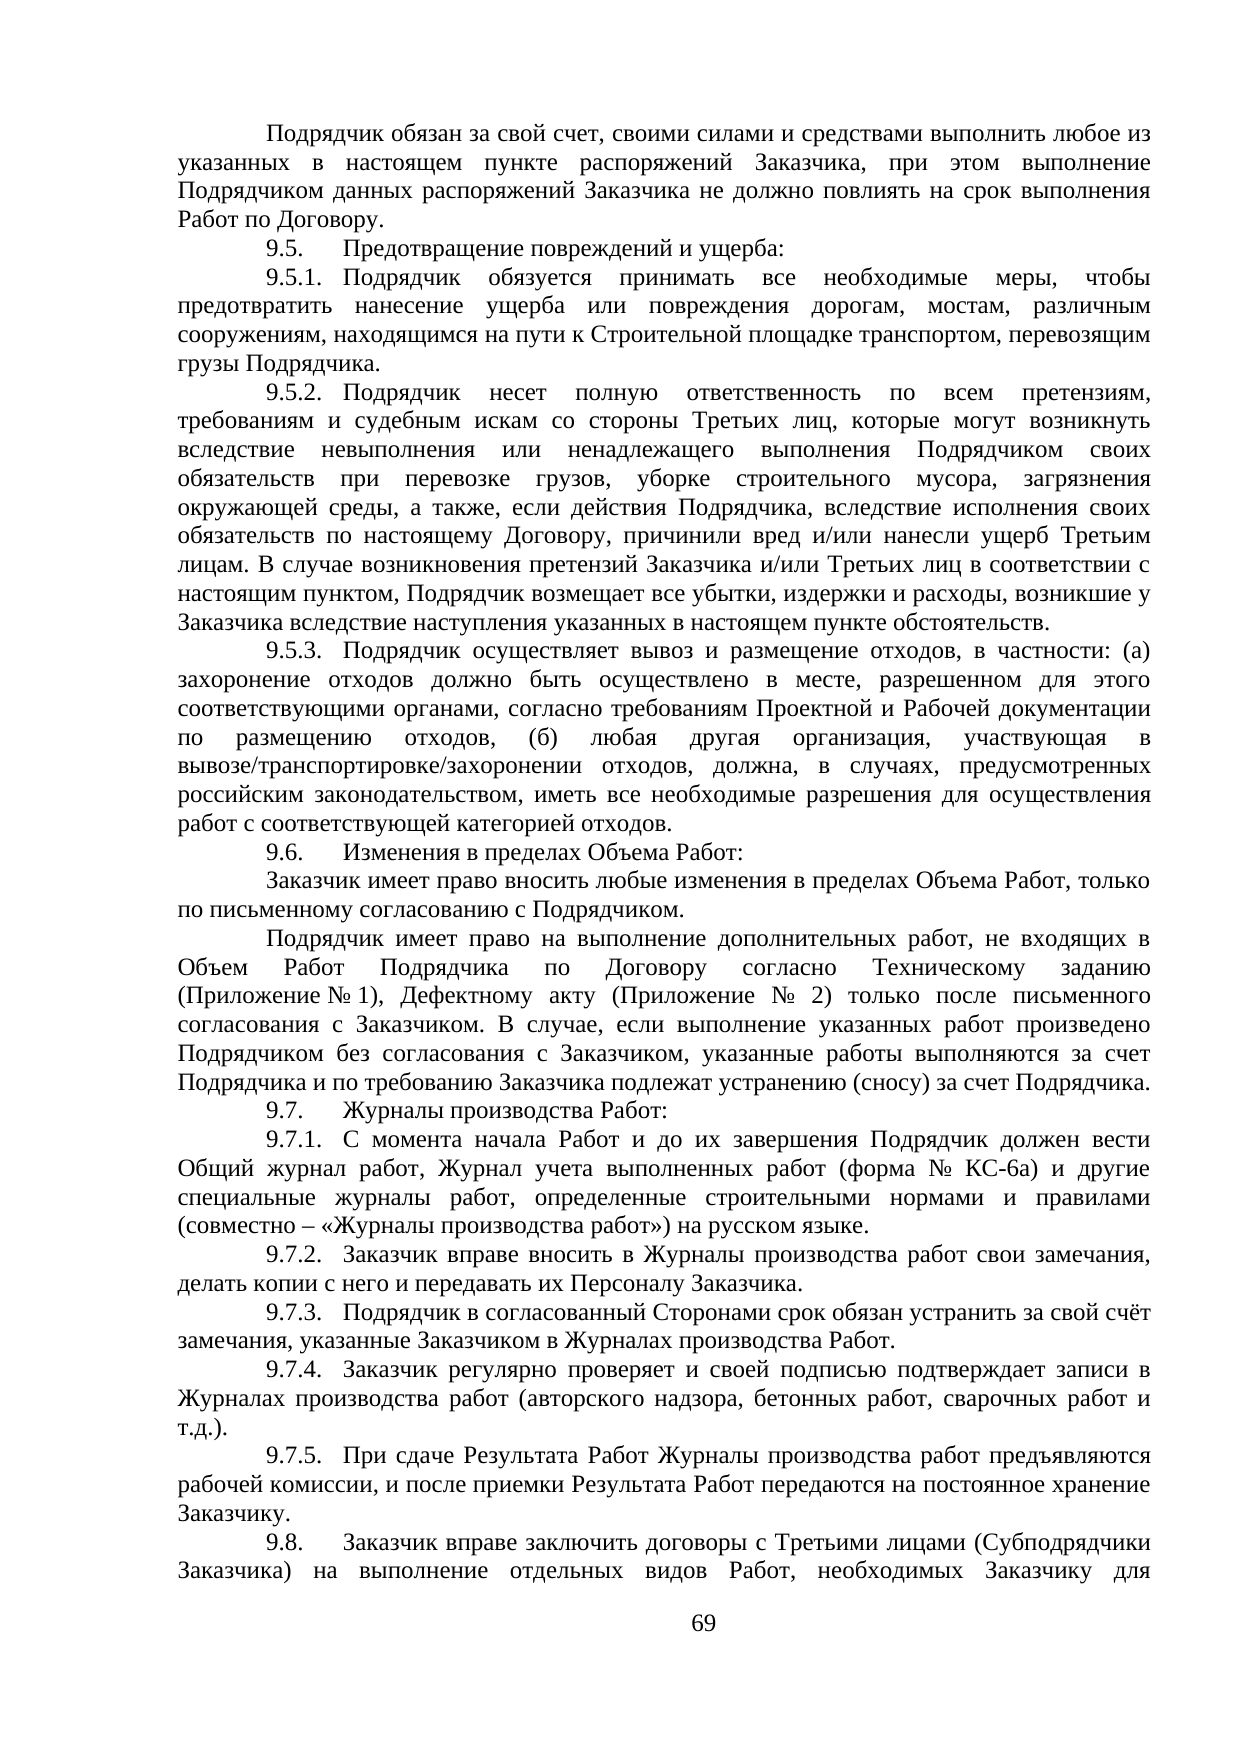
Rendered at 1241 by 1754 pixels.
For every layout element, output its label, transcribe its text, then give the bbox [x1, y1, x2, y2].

text Подрядчик обязан за свой счет, своими силами и средствами выполнить любое из указанных в настоящем пункте распоряжений Заказчика, при этом выполнение Подрядчиком данных распоряжений Заказчика не должно повлиять на срок выполнения Работ по Договору. [177, 118, 1152, 233]
text 9.7.4. Заказчик регулярно проверяет и своей подписью подтверждает записи в Журналах производства работ (авторского надзора, бетонных работ, сварочных работ и т.д.). [177, 1354, 1152, 1441]
text 9.7.3. Подрядчик в согласованный Сторонами срок обязан устранить за свой счёт замечания, указанные Заказчиком в Журналах производства Работ. [177, 1297, 1152, 1354]
text 9.7.2. Заказчик вправе вносить в Журналы производства работ свои замечания, делать копии с него и передавать их Персоналу Заказчика. [177, 1239, 1152, 1297]
text 9.7.1. С момента начала Работ и до их завершения Подрядчик должен вести Общий журнал работ, Журнал учета выполненных работ (форма № КС-6а) и другие специальные журналы работ, определенные строительными нормами и правилами (совместно – «Журналы производства работ») на русском языке. [177, 1124, 1152, 1239]
text Подрядчик имеет право на выполнение дополнительных работ, не входящих в Объем Работ Подрядчика по Договору согласно Техническому заданию (Приложение № 1), Дефектному акту (Приложение № 2) только после письменного согласования с Заказчиком. В случае, если выполнение указанных работ произведено Подрядчиком без согласования с Заказчиком, указанные работы выполняются за счет Подрядчика и по требованию Заказчика подлежат устранению (сносу) за счет Подрядчика. [177, 923, 1152, 1096]
text 9.5.1. Подрядчик обязуется принимать все необходимые меры, чтобы предотвратить нанесение ущерба или повреждения дорогам, мостам, различным сооружениям, находящимся на пути к Строительной площадке транспортом, перевозящим грузы Подрядчика. [177, 262, 1152, 377]
text 9.5.2. Подрядчик несет полную ответственность по всем претензиям, требованиям и судебным искам со стороны Третьих лиц, которые могут возникнуть вследствие невыполнения или ненадлежащего выполнения Подрядчиком своих обязательств при перевозке грузов, уборке строительного мусора, загрязнения окружающей среды, а также, если действия Подрядчика, вследствие исполнения своих обязательств по настоящему Договору, причинили вред и/или нанесли ущерб Третьим лицам. В случае возникновения претензий Заказчика и/или Третьих лиц в соответствии с настоящим пунктом, Подрядчик возмещает все убытки, издержки и расходы, возникшие у Заказчика вследствие наступления указанных в настоящем пункте обстоятельств. [177, 377, 1152, 636]
text 9.7.5. При сдаче Результата Работ Журналы производства работ предъявляются рабочей комиссии, и после приемки Результата Работ передаются на постоянное хранение Заказчику. [177, 1441, 1152, 1527]
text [177, 1527, 1152, 1584]
text 9.7. Журналы производства Работ: [177, 1096, 1152, 1124]
text 9.5. Предотвращение повреждений и ущерба: [177, 233, 1152, 262]
text Заказчик имеет право вносить любые изменения в пределах Объема Работ, только по письменному согласованию с Подрядчиком. [177, 866, 1152, 923]
text 9.6. Изменения в пределах Объема Работ: [177, 837, 1152, 866]
text 9.5.3. Подрядчик осуществляет вывоз и размещение отходов, в частности: (а) захоронение отходов должно быть осуществлено в месте, разрешенном для этого соответствующими органами, согласно требованиям Проектной и Рабочей документации по размещению отходов, (б) любая другая организация, участвующая в вывозе/транспортировке/захоронении отходов, должна, в случаях, предусмотренных российским законодательством, иметь все необходимые разрешения для осуществления работ с соответствующей категорией отходов. [177, 636, 1152, 837]
